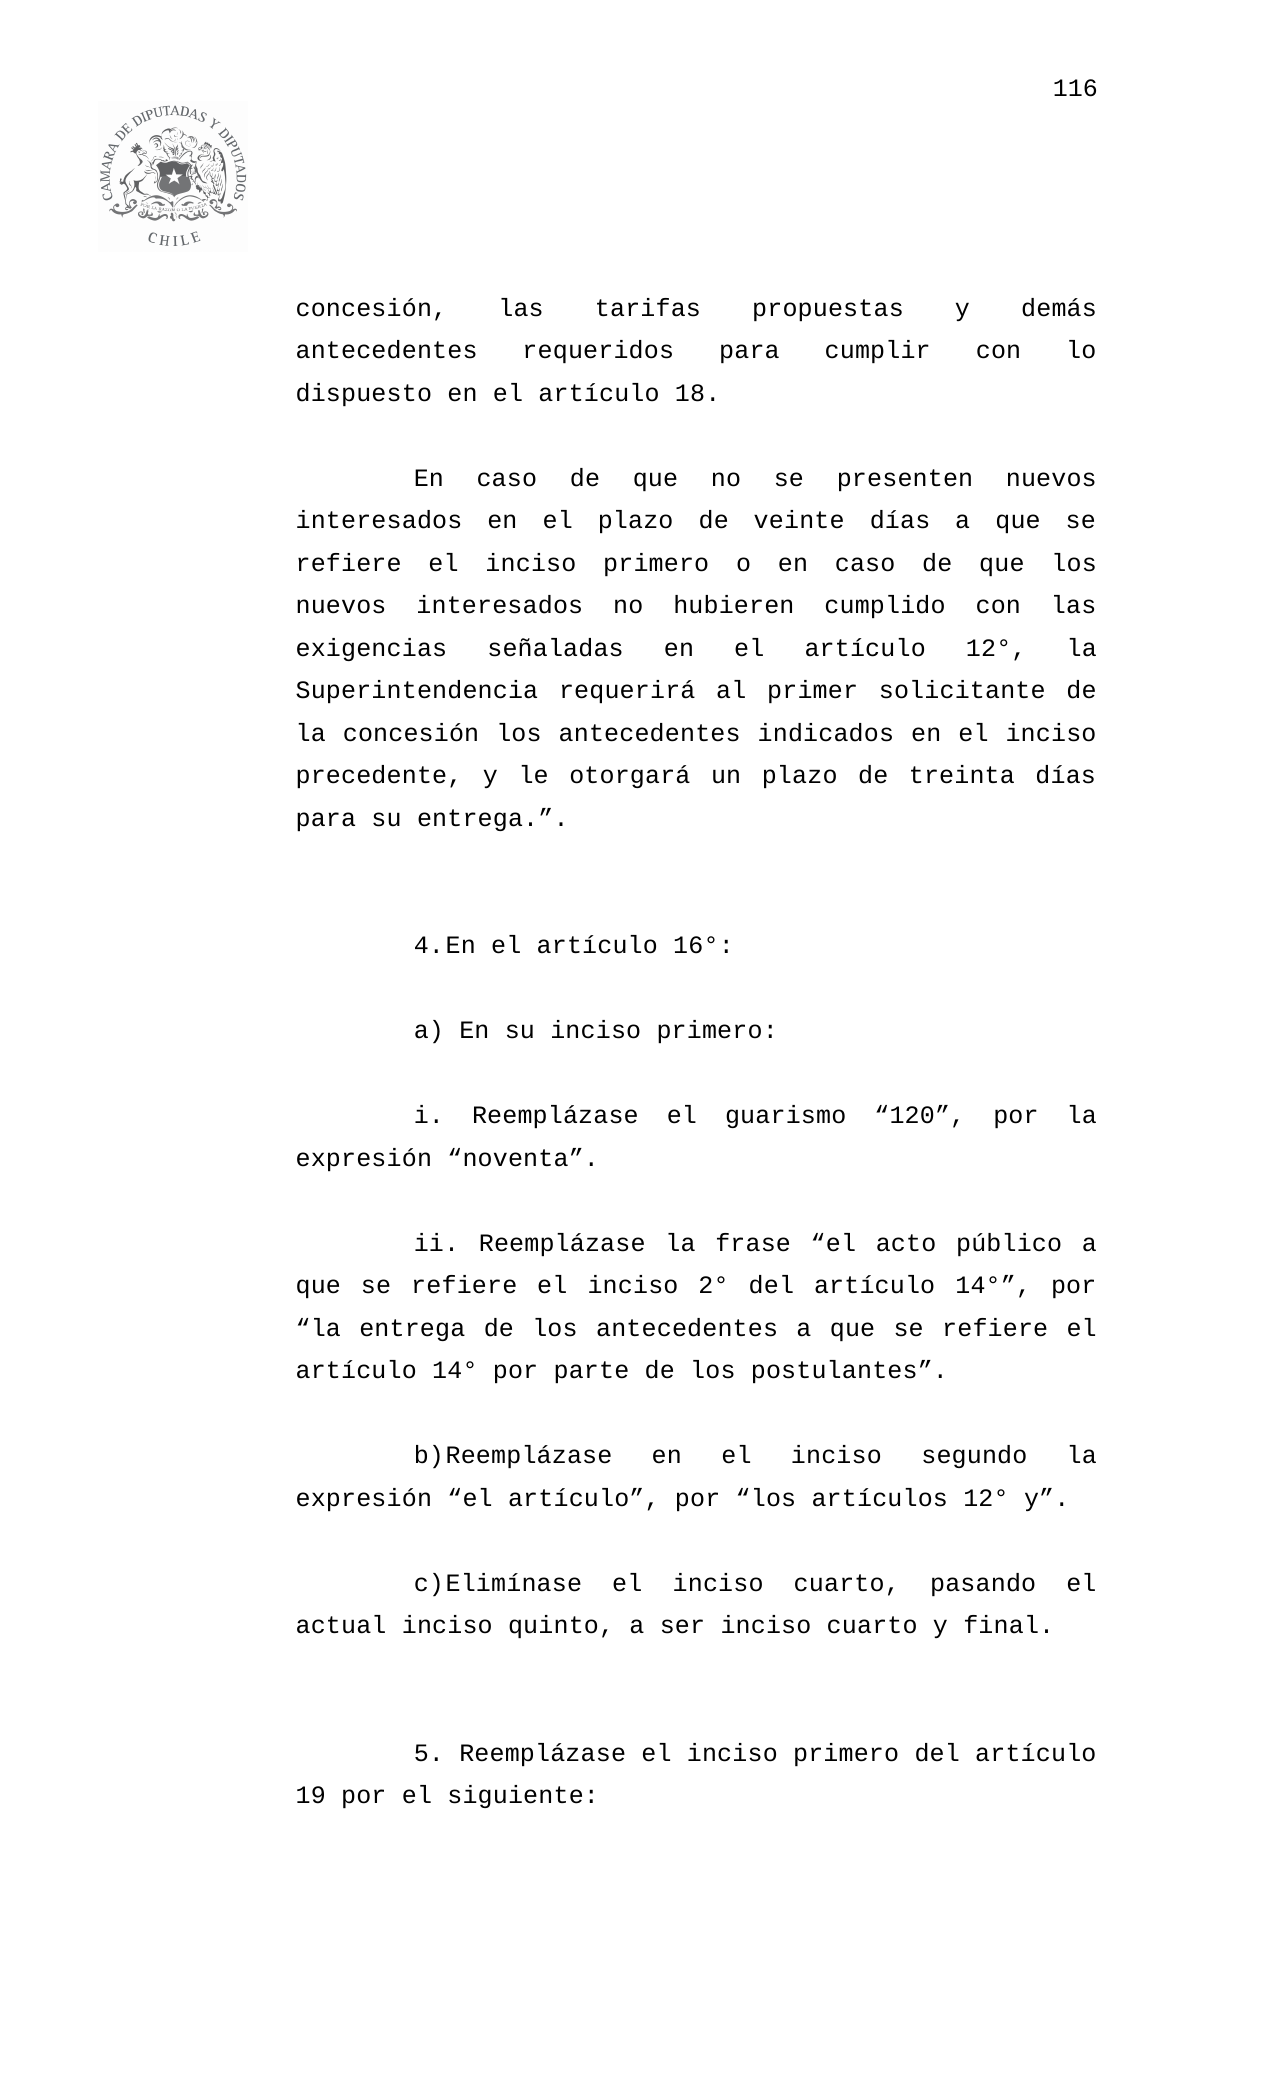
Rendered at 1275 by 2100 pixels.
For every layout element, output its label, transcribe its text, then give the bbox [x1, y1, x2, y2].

text i. Reemplázase el guarismo “120”, por la expresión “noventa”. [295, 1103, 1098, 1174]
text a) En su inciso primero: [295, 1018, 1098, 1046]
text 5. Reemplázase el inciso primero del artículo 19 por el siguiente: [295, 1740, 1098, 1811]
text b) Reemplázase en el inciso segundo la expresión “el artículo”, por “los artículos 12° y”. [295, 1443, 1098, 1514]
text c) Elimínase el inciso cuarto, pasando el actual inciso quinto, a ser inciso cuarto y final. [295, 1570, 1098, 1641]
text En caso de que no se presenten nuevos interesados en el plazo de veinte días a que se refiere el inciso primero o en caso de que los nuevos interesados no hubieren cumplido con las exigencias señaladas en el artículo 12°, la Superintendencia requerirá al primer solicitante de la concesión los antecedentes indicados en el inciso precedente, y le otorgará un plazo de treinta días para su entrega.”. [295, 465, 1098, 834]
text ii. Reemplázase la frase “el acto público a que se refiere el inciso 2° del artículo 14°”, por “la entrega de los antecedentes a que se refiere el artículo 14° por parte de los postulantes”. [295, 1230, 1098, 1386]
text 4. En el artículo 16°: [295, 933, 1098, 961]
picture [97, 101, 249, 252]
